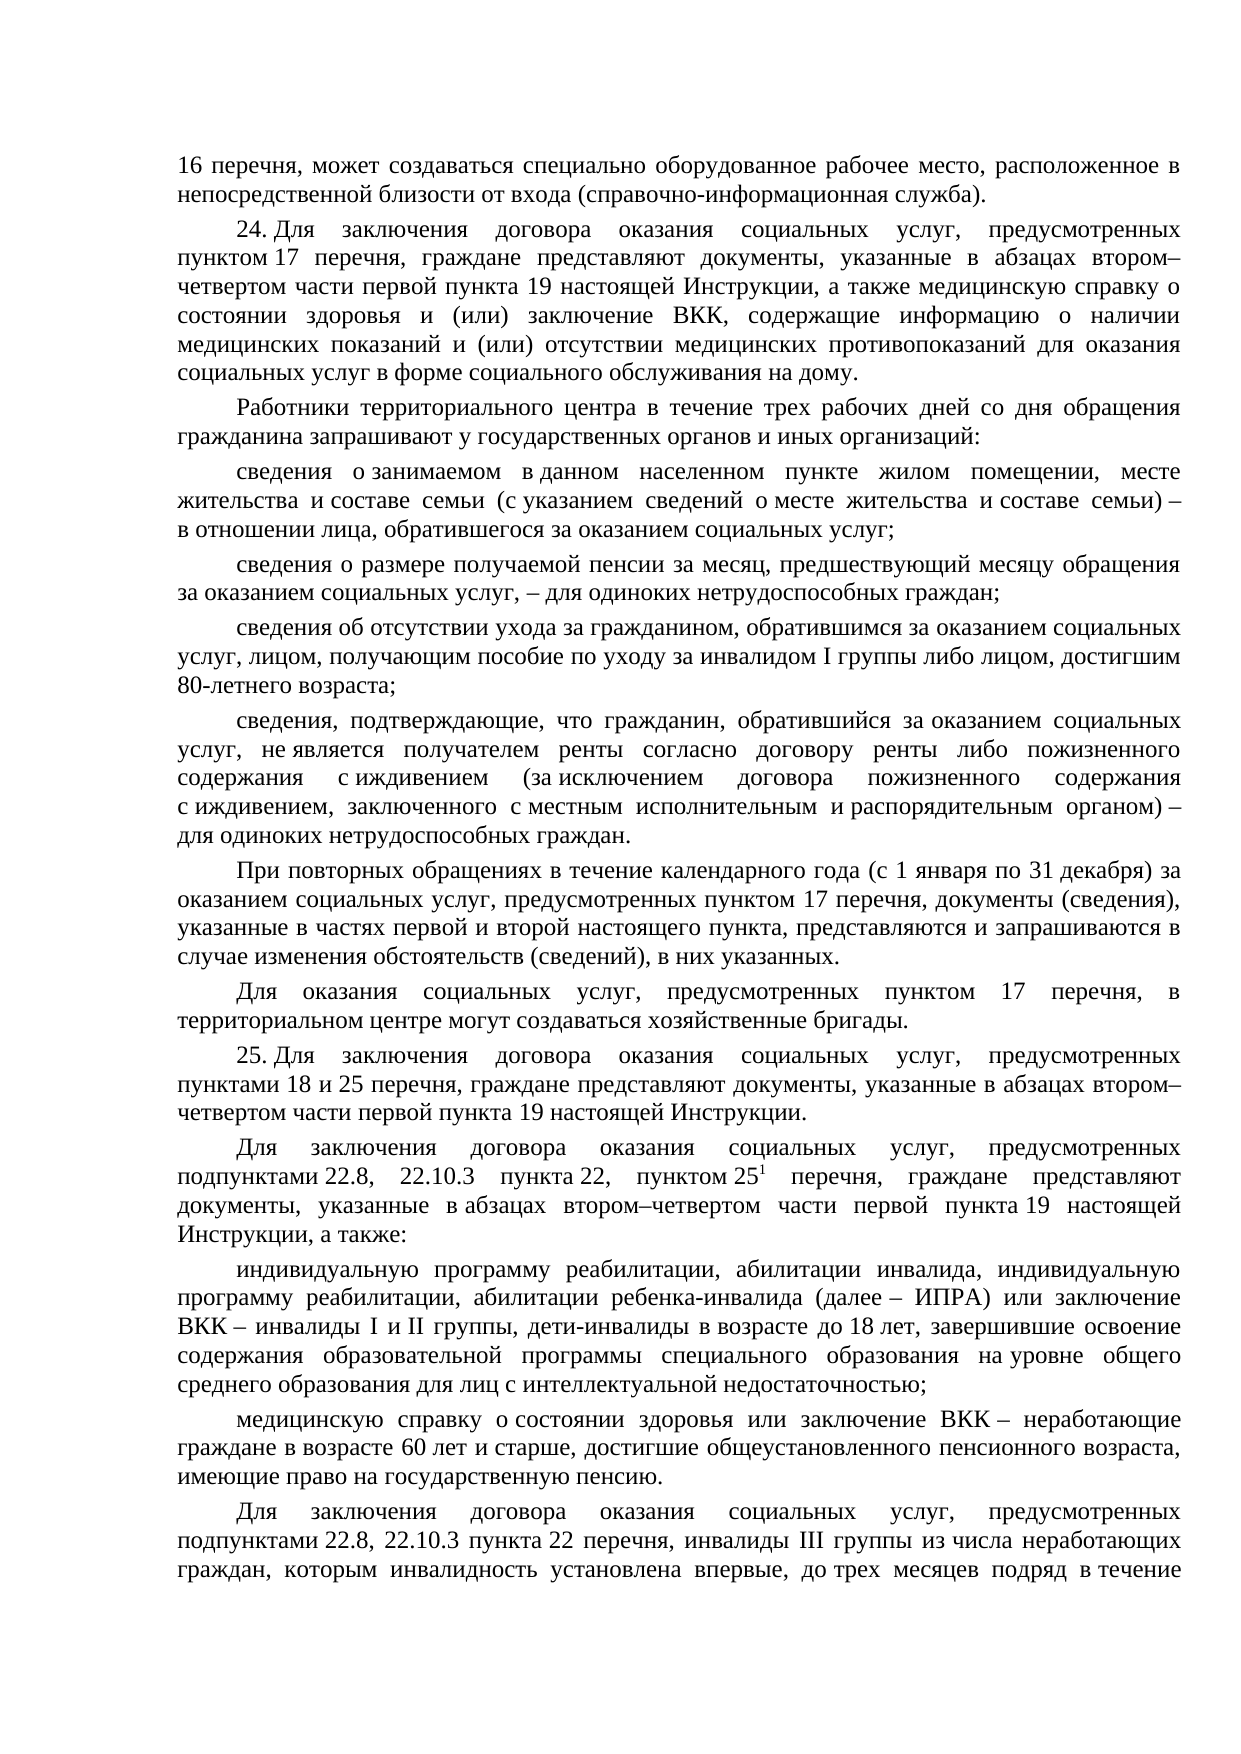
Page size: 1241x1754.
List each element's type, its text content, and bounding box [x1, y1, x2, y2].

text индивидуальную программу реабилитации, абилитации инвалида, индивидуальную программу реабилитации, абилитации ребенка-инвалида (далее – ИПРА) или заключение ВКК – инвалиды I и II группы, дети-инвалиды в возрасте до 18 лет, завершившие освоение содержания образовательной программы специального образования на уровне общего среднего образования для лиц с интеллектуальной недостаточностью; [177, 1254, 1181, 1397]
text сведения, подтверждающие, что гражданин, обратившийся за оказанием социальных услуг, не является получателем ренты согласно договору ренты либо пожизненного содержания с иждивением (за исключением договора пожизненного содержания с иждивением, заключенного с местным исполнительным и распорядительным органом) – для одиноких нетрудоспособных граждан. [177, 705, 1181, 849]
text сведения о размере получаемой пенсии за месяц, предшествующий месяцу обращения за оказанием социальных услуг, – для одиноких нетрудоспособных граждан; [177, 549, 1181, 606]
text Для заключения договора оказания социальных услуг, предусмотренных подпунктами 22.8, 22.10.3 пункта 22, пунктом 251 перечня, граждане представляют документы, указанные в абзацах втором–четвертом части первой пункта 19 настоящей Инструкции, а также: [177, 1132, 1181, 1247]
text сведения об отсутствии ухода за гражданином, обратившимся за оказанием социальных услуг, лицом, получающим пособие по уходу за инвалидом I группы либо лицом, достигшим 80-летнего возраста; [177, 612, 1181, 699]
text медицинскую справку о состоянии здоровья или заключение ВКК – неработающие граждане в возрасте 60 лет и старше, достигшие общеустановленного пенсионного возраста, имеющие право на государственную пенсию. [177, 1404, 1181, 1490]
text 24. Для заключения договора оказания социальных услуг, предусмотренных пунктом 17 перечня, граждане представляют документы, указанные в абзацах втором–четвертом части первой пункта 19 настоящей Инструкции, а также медицинскую справку о состоянии здоровья и (или) заключение ВКК, содержащие информацию о наличии медицинских показаний и (или) отсутствии медицинских противопоказаний для оказания социальных услуг в форме социального обслуживания на дому. [177, 214, 1181, 386]
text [177, 1496, 1181, 1582]
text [177, 150, 1181, 207]
text Работники территориального центра в течение трех рабочих дней со дня обращения гражданина запрашивают у государственных органов и иных организаций: [177, 392, 1181, 450]
text При повторных обращениях в течение календарного года (с 1 января по 31 декабря) за оказанием социальных услуг, предусмотренных пунктом 17 перечня, документы (сведения), указанные в частях первой и второй настоящего пункта, представляются и запрашиваются в случае изменения обстоятельств (сведений), в них указанных. [177, 855, 1181, 970]
text 25. Для заключения договора оказания социальных услуг, предусмотренных пунктами 18 и 25 перечня, граждане представляют документы, указанные в абзацах втором–четвертом части первой пункта 19 настоящей Инструкции. [177, 1040, 1181, 1126]
text Для оказания социальных услуг, предусмотренных пунктом 17 перечня, в территориальном центре могут создаваться хозяйственные бригады. [177, 976, 1181, 1034]
text сведения о занимаемом в данном населенном пункте жилом помещении, месте жительства и составе семьи (с указанием сведений о месте жительства и составе семьи) – в отношении лица, обратившегося за оказанием социальных услуг; [177, 456, 1181, 542]
